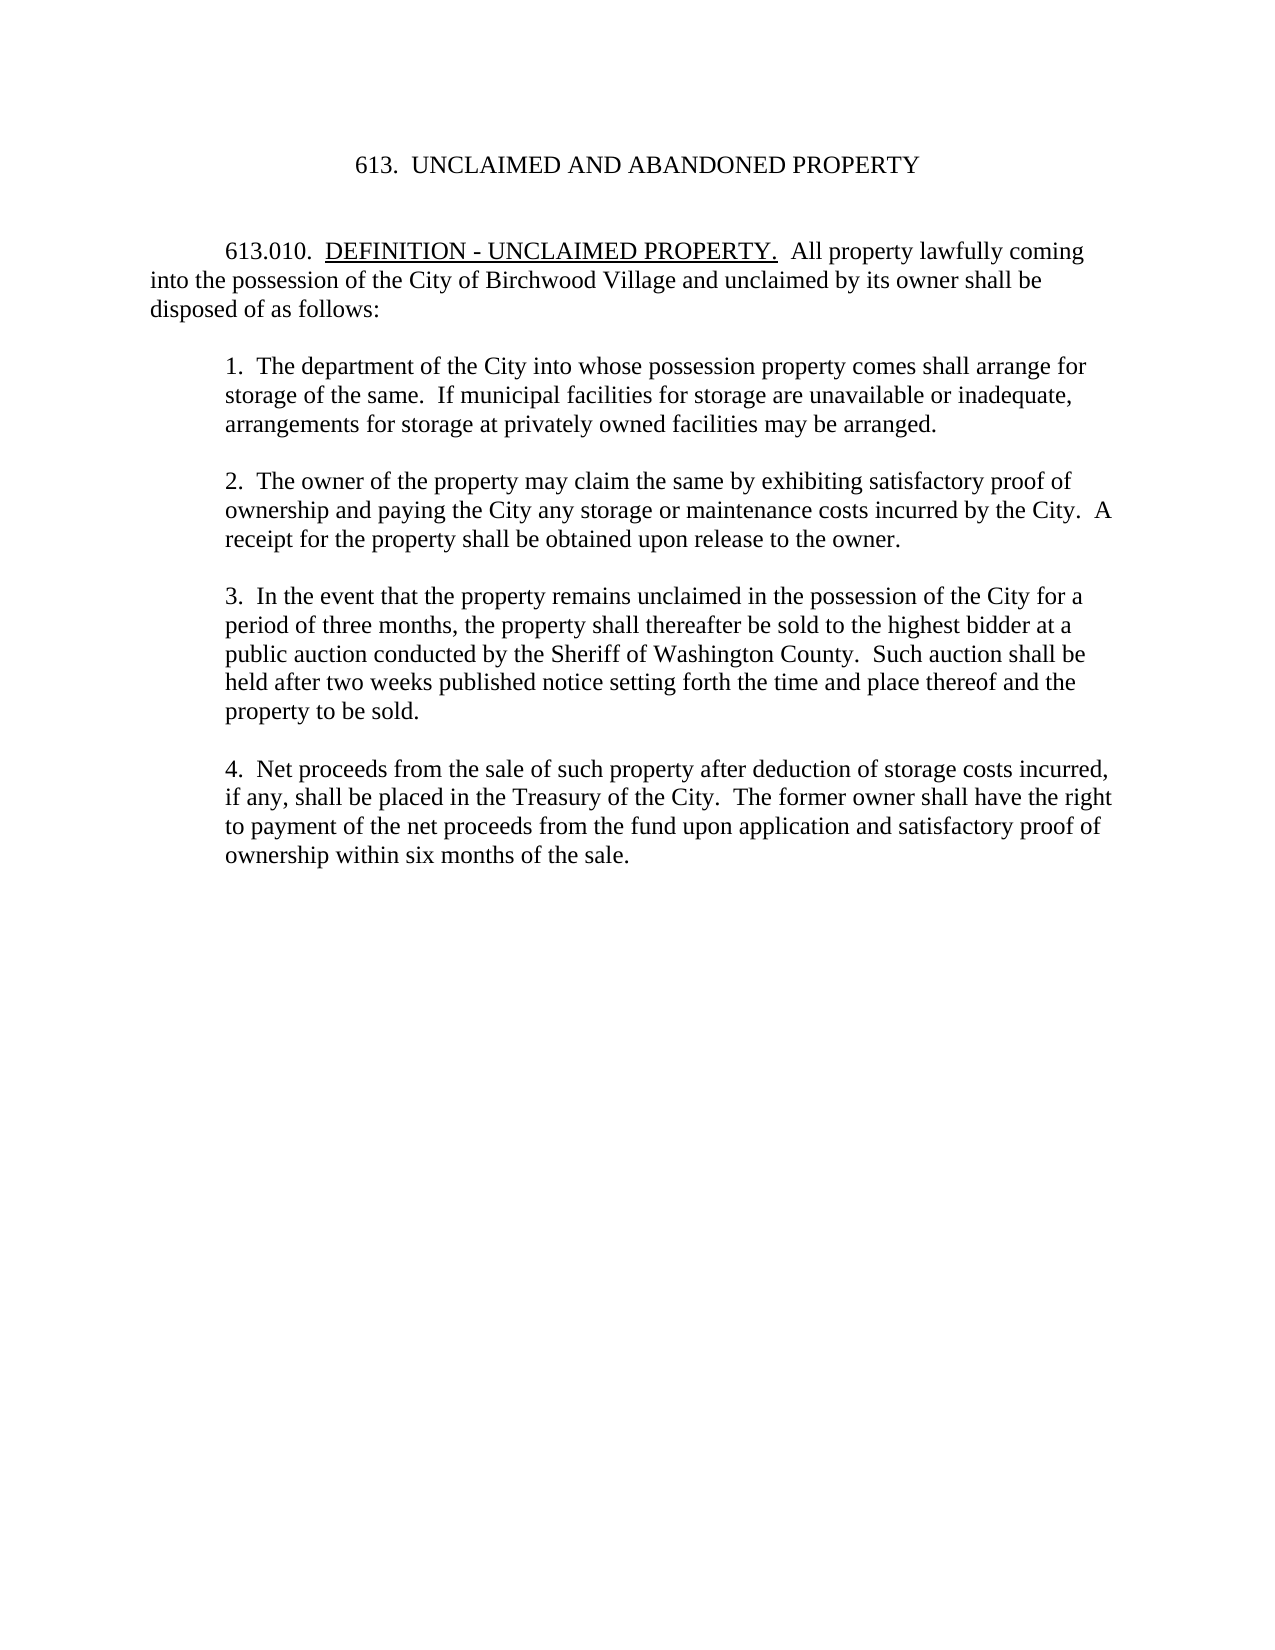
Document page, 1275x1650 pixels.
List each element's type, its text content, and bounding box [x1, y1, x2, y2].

text 3. In the event that the property remains unclaimed in the possession of the City for a period of three months, the property shall thereafter be sold to the highest bidder at a public auction conducted by the Sheriff of Washington County. Such auction shall be held after two weeks published notice setting forth the time and place thereof and the property to be sold. [225, 581, 1125, 725]
text 613. UNCLAIMED AND ABANDONED PROPERTY [150, 150, 1125, 179]
text 2. The owner of the property may claim the same by exhibiting satisfactory proof of ownership and paying the City any storage or maintenance costs incurred by the City. A receipt for the property shall be obtained upon release to the owner. [225, 466, 1125, 552]
text 1. The department of the City into whose possession property comes shall arrange for storage of the same. If municipal facilities for storage are unavailable or inadequate, arrangements for storage at privately owned facilities may be arranged. [225, 351, 1125, 437]
text 613.010. DEFINITION - UNCLAIMED PROPERTY. All property lawfully coming into the possession of the City of Birchwood Village and unclaimed by its owner shall be disposed of as follows: [150, 236, 1125, 322]
text 4. Net proceeds from the sale of such property after deduction of storage costs incurred, if any, shall be placed in the Treasury of the City. The former owner shall have the right to payment of the net proceeds from the fund upon application and satisfactory proof of ownership within six months of the sale. [225, 754, 1125, 869]
